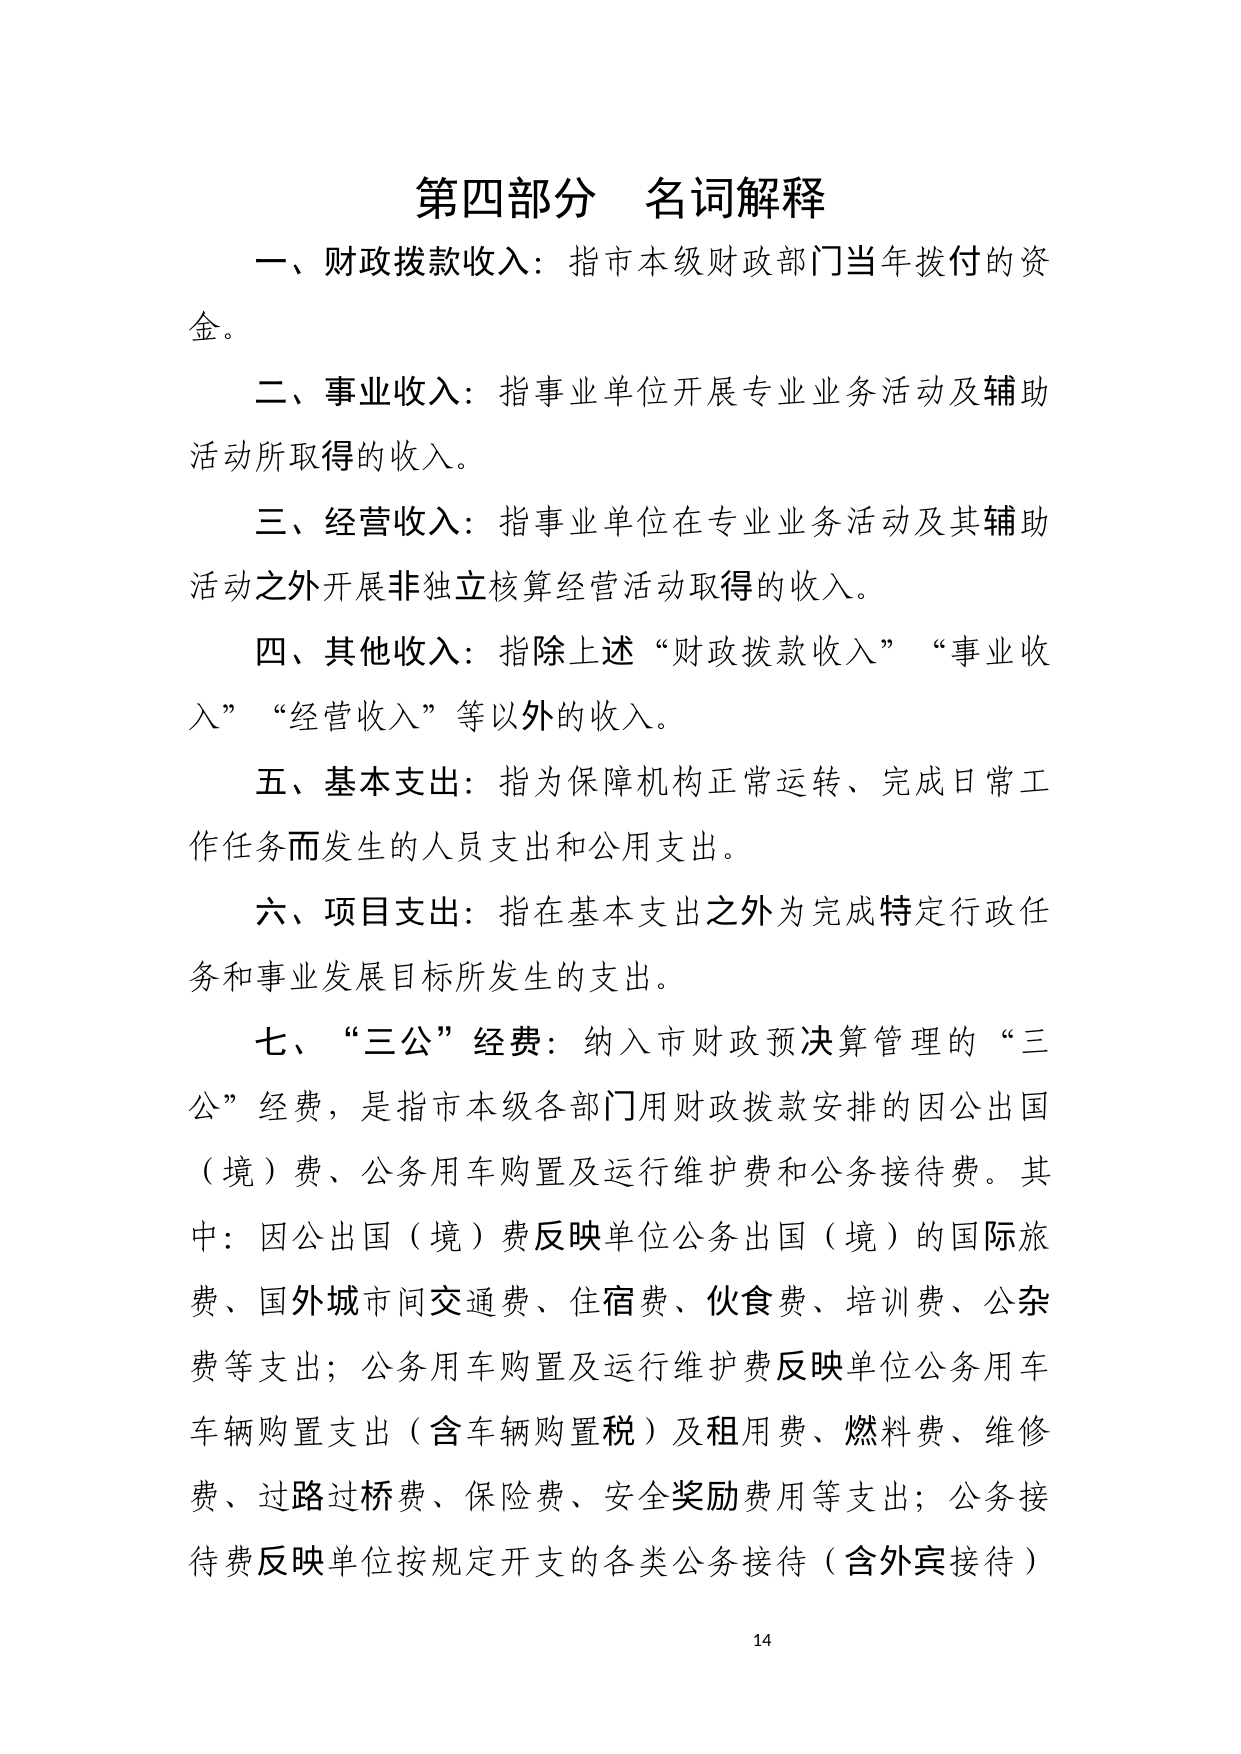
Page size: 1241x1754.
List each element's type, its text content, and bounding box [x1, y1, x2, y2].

text 五、基本支出：指为保障机构正常运转、完成日常工作任务而发生的人员支出和公用支出。 [187, 747, 1053, 877]
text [187, 1007, 1053, 1592]
text 二、事业收入：指事业单位开展专业业务活动及辅助活动所取得的收入。 [187, 357, 1053, 487]
text 四、其他收入：指除上述“财政拨款收入”“事业收入”“经营收入”等以外的收入。 [187, 617, 1053, 747]
text 三、经营收入：指事业单位在专业业务活动及其辅助活动之外开展非独立核算经营活动取得的收入。 [187, 487, 1053, 617]
text 第四部分 名词解释 [187, 162, 1053, 227]
text 一、财政拨款收入：指市本级财政部门当年拨付的资金。 [187, 227, 1053, 357]
text 六、项目支出：指在基本支出之外为完成特定行政任务和事业发展目标所发生的支出。 [187, 877, 1053, 1007]
